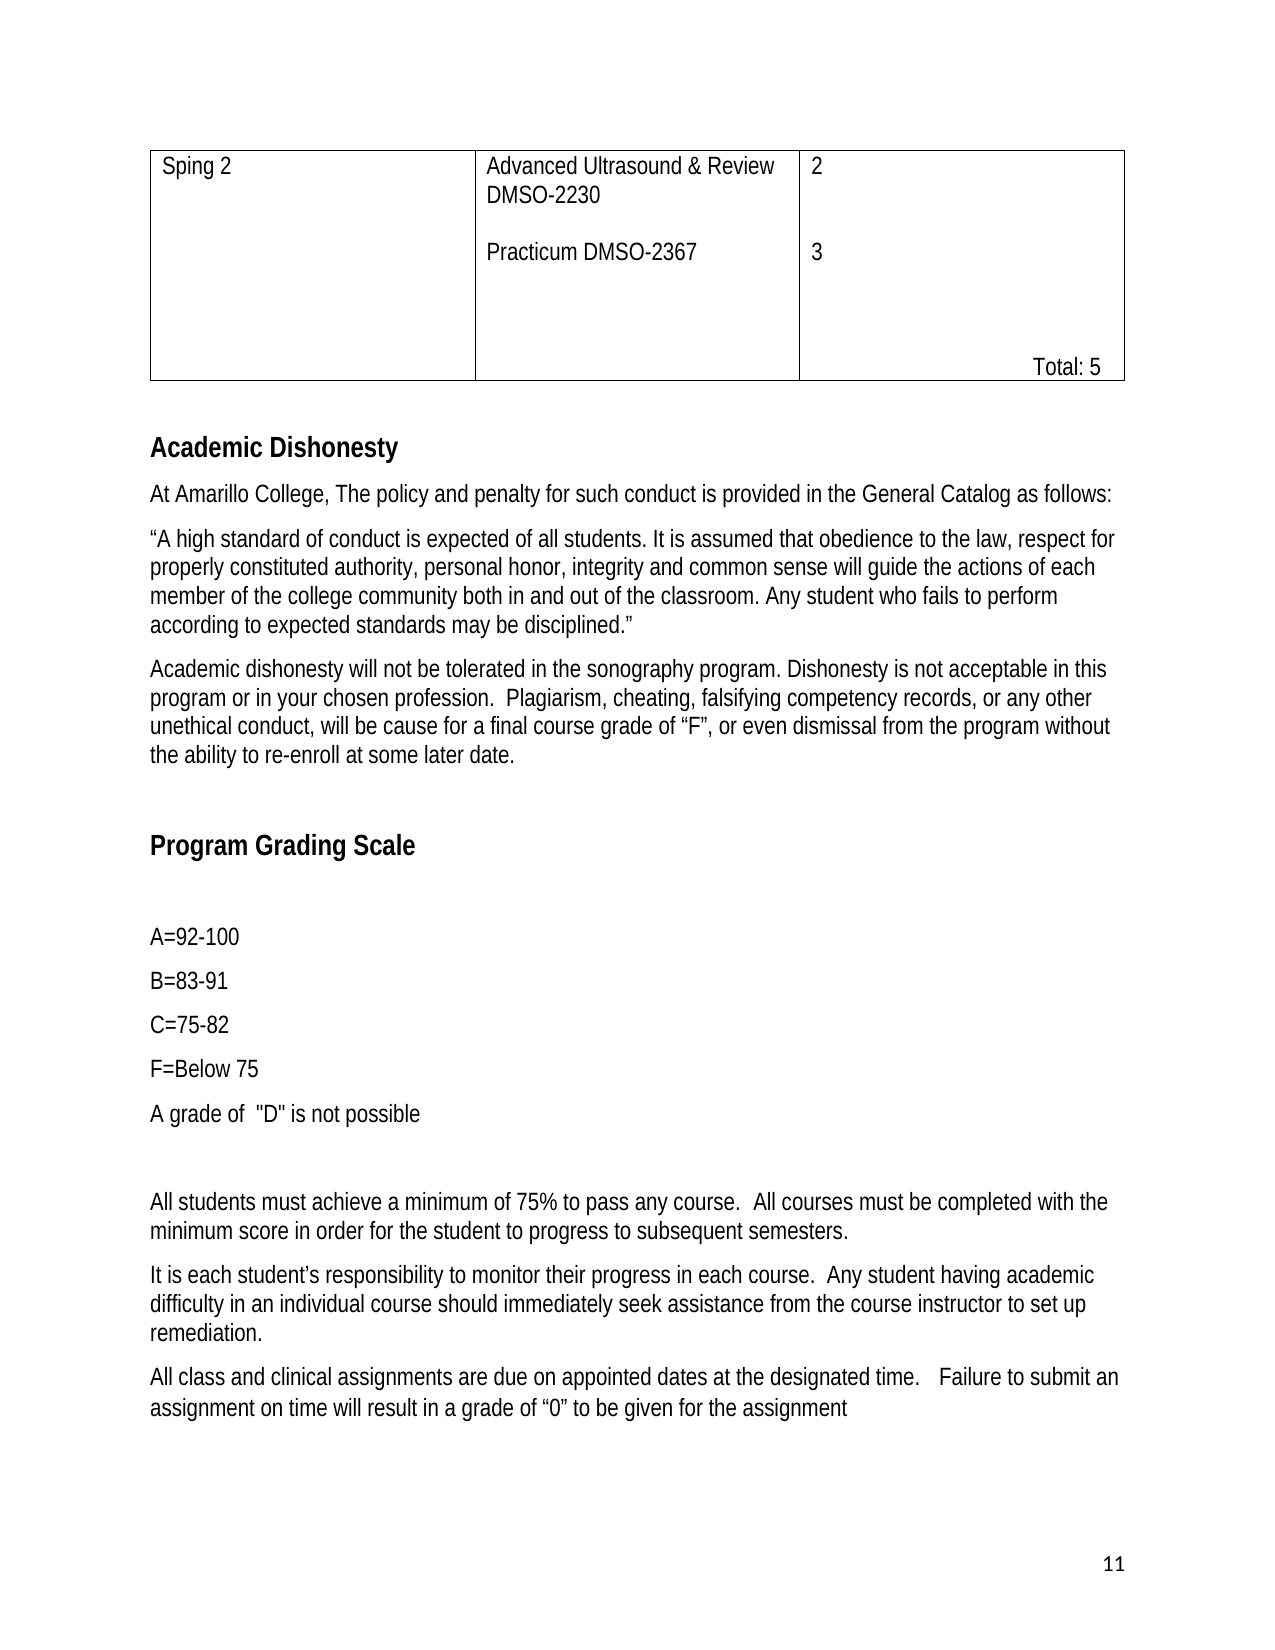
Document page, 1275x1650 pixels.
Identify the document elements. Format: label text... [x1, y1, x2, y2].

table_cell Sping 2 [151, 151, 475, 380]
text All students must achieve a minimum of 75% to pass any course. All courses must be completed with the minimum score in order for the student to progress to subsequent semesters. [150, 1187, 1125, 1244]
text Academic dishonesty will not be tolerated in the sonography program. Dishonesty is not acceptable in this program or in your chosen profession. Plagiarism, cheating, falsifying competency records, or any other unethical conduct, will be cause for a final course grade of “F”, or even dismissal from the program without the ability to re-enroll at some later date. [150, 654, 1125, 768]
text Academic Dishonesty [150, 430, 1125, 464]
text B=83-91 [150, 966, 1125, 994]
text “A high standard of conduct is expected of all students. It is assumed that obedience to the law, respect for properly constituted authority, personal honor, integrity and common sense will guide the actions of each member of the college community both in and out of the classroom. Any student who fails to perform according to expected standards may be disciplined.” [150, 524, 1125, 638]
text Program Grading Scale [150, 828, 1125, 862]
text All class and clinical assignments are due on appointed dates at the designated time. Failure to submit an assignment on time will result in a grade of “0” to be given for the assignment [150, 1362, 1125, 1421]
text At Amarillo College, The policy and penalty for such conduct is provided in the General Catalog as follows: [150, 479, 1125, 508]
text C=75-82 [150, 1010, 1125, 1039]
text A=92-100 [150, 922, 1125, 950]
table_cell 2 3 Total: 5 [800, 151, 1124, 380]
table_cell Advanced Ultrasound & Review DMSO-2230 Practicum DMSO-2367 [476, 151, 799, 380]
text A grade of "D" is not possible [150, 1099, 1125, 1127]
text F=Below 75 [150, 1054, 1125, 1083]
text It is each student’s responsibility to monitor their progress in each course. Any student having academic difficulty in an individual course should immediately seek assistance from the course instructor to set up remediation. [150, 1260, 1125, 1346]
